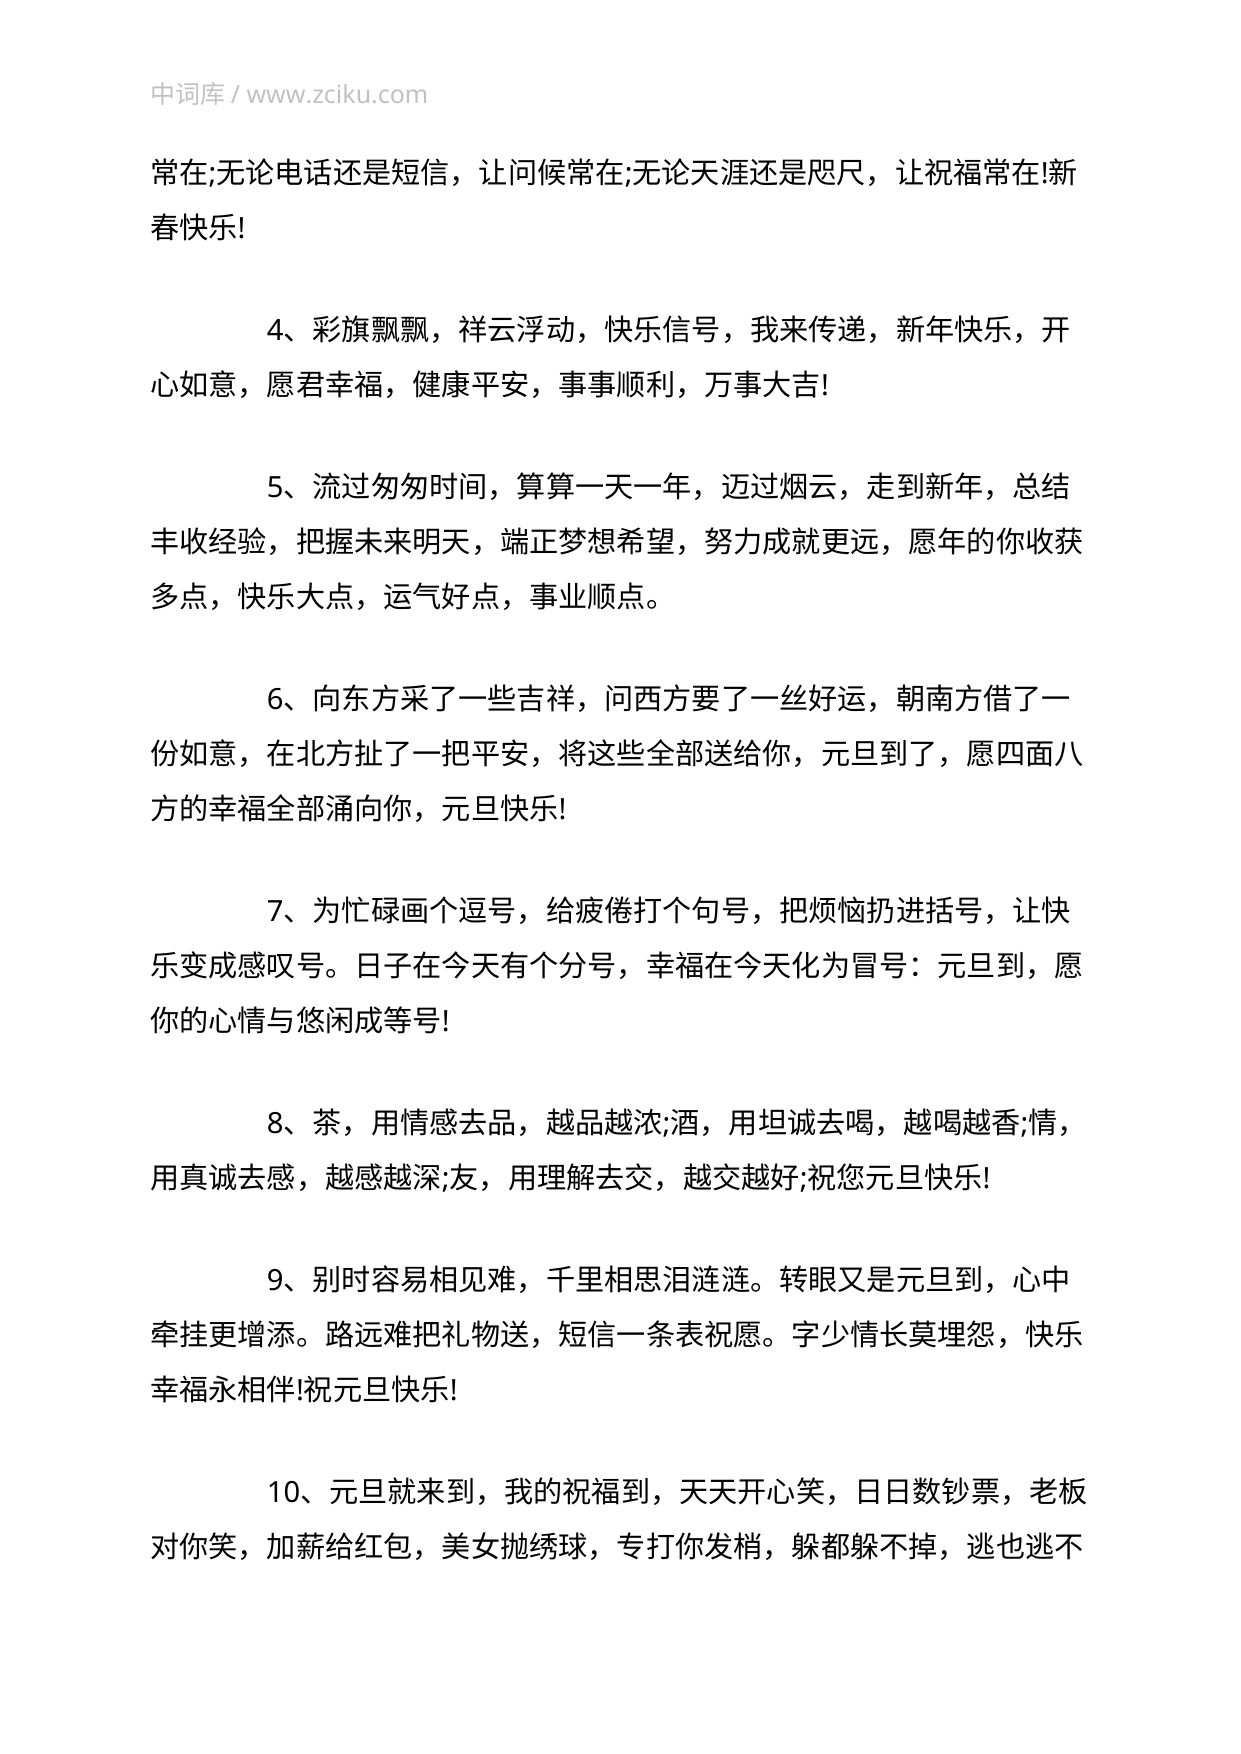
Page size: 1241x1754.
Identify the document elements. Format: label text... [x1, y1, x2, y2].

text 5、流过匆匆时间，算算一天一年，迈过烟云，走到新年，总结丰收经验，把握未来明天，端正梦想希望，努力成就更远，愿年的你收获多点，快乐大点，运气好点，事业顺点。 [150, 464, 1090, 616]
text 4、彩旗飘飘，祥云浮动，快乐信号，我来传递，新年快乐，开心如意，愿君幸福，健康平安，事事顺利，万事大吉! [150, 307, 1090, 404]
text 6、向东方采了一些吉祥，问西方要了一丝好运，朝南方借了一份如意，在北方扯了一把平安，将这些全部送给你，元旦到了，愿四面八方的幸福全部涌向你，元旦快乐! [150, 676, 1090, 828]
text 7、为忙碌画个逗号，给疲倦打个句号，把烦恼扔进括号，让快乐变成感叹号。日子在今天有个分号，幸福在今天化为冒号：元旦到，愿你的心情与悠闲成等号! [150, 887, 1090, 1040]
text 9、别时容易相见难，千里相思泪涟涟。转眼又是元旦到，心中牵挂更增添。路远难把礼物送，短信一条表祝愿。字少情长莫埋怨，快乐幸福永相伴!祝元旦快乐! [150, 1256, 1090, 1409]
text 8、茶，用情感去品，越品越浓;酒，用坦诚去喝，越喝越香;情，用真诚去感，越感越深;友，用理解去交，越交越好;祝您元旦快乐! [150, 1099, 1090, 1197]
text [150, 1468, 1090, 1566]
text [150, 150, 1090, 247]
